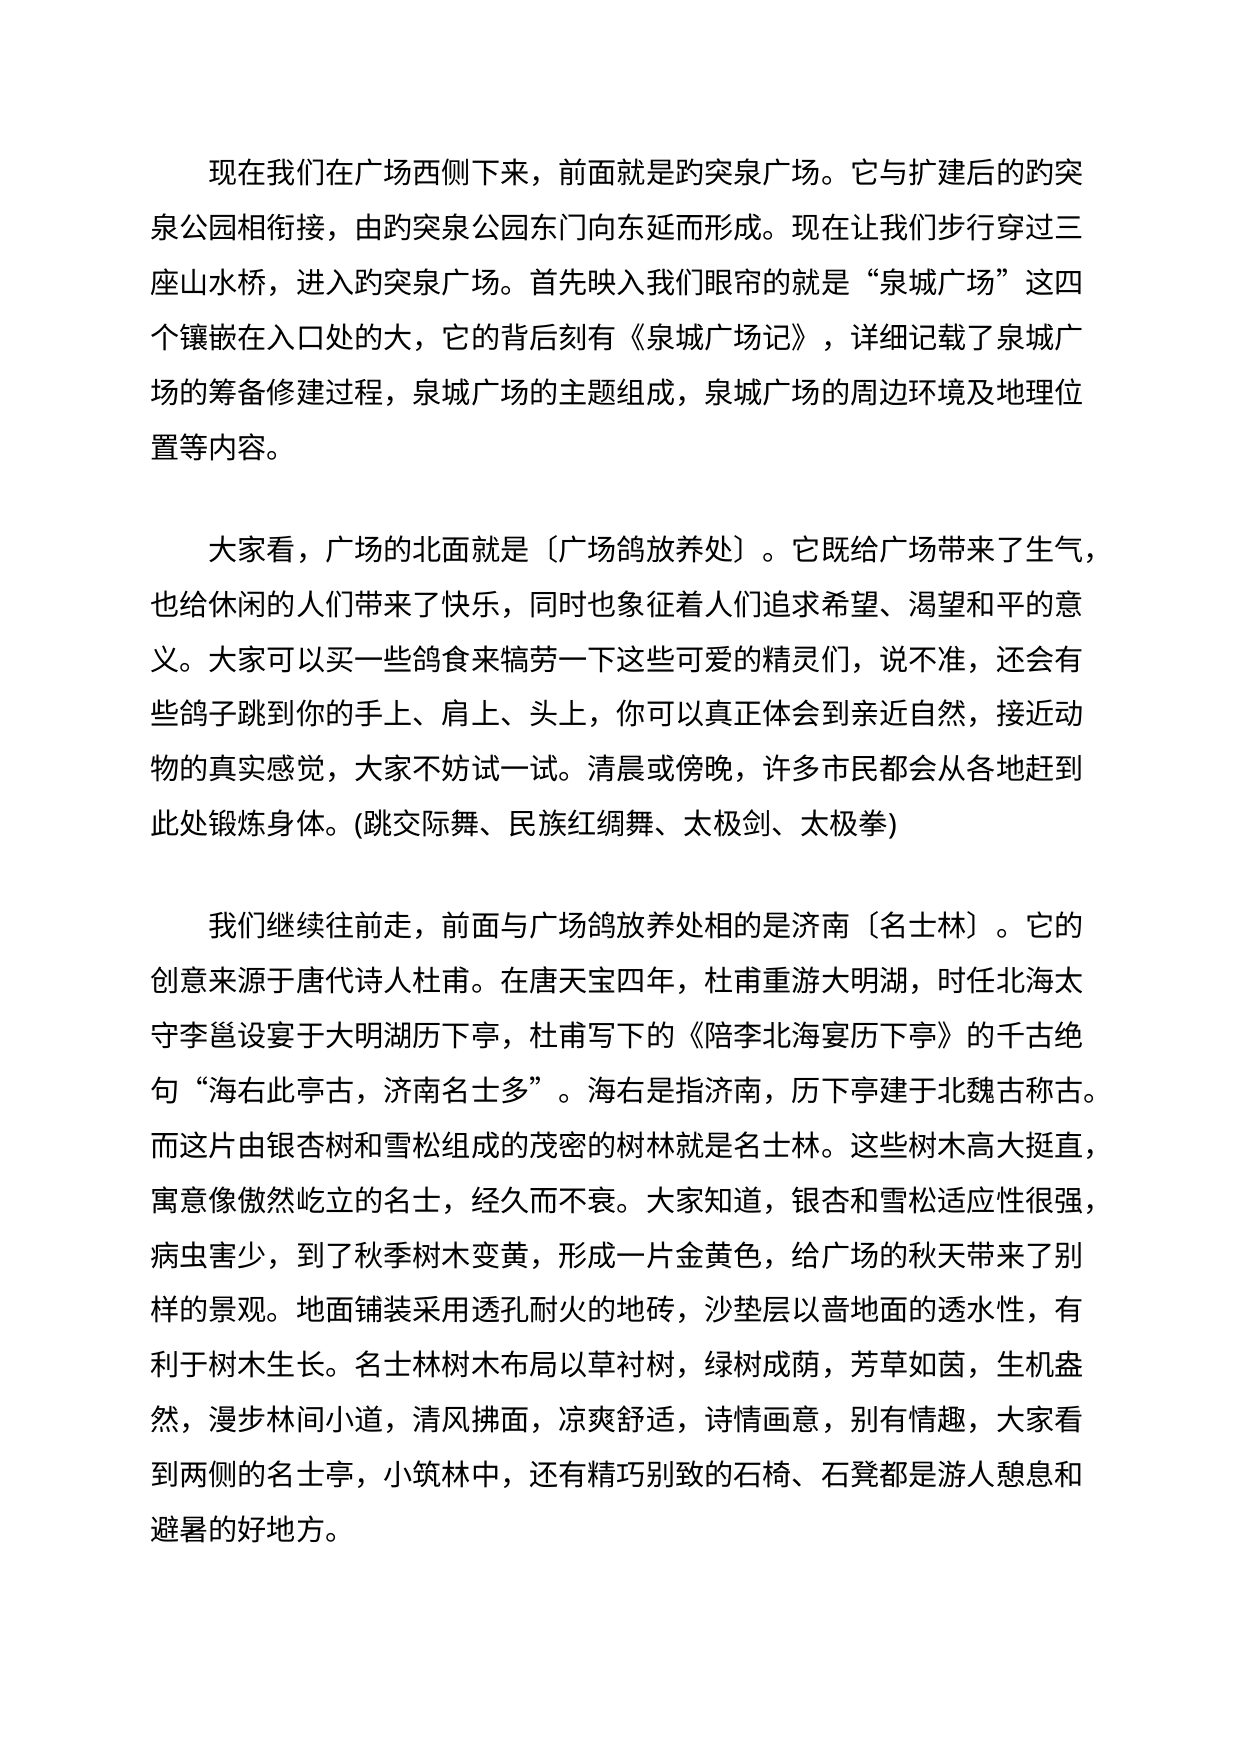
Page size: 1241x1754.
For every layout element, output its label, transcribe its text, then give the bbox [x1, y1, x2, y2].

text 现在我们在广场西侧下来，前面就是趵突泉广场。它与扩建后的趵突泉公园相衔接，由趵突泉公园东门向东延而形成。现在让我们步行穿过三座山水桥，进入趵突泉广场。首先映入我们眼帘的就是“泉城广场”这四个镶嵌在入口处的大，它的背后刻有《泉城广场记》，详细记载了泉城广场的筹备修建过程，泉城广场的主题组成，泉城广场的周边环境及地理位置等内容。 [150, 150, 1090, 467]
text 我们继续往前走，前面与广场鸽放养处相的是济南〔名士林〕。它的创意来源于唐代诗人杜甫。在唐天宝四年，杜甫重游大明湖，时任北海太守李邕设宴于大明湖历下亭，杜甫写下的《陪李北海宴历下亭》的千古绝句“海右此亭古，济南名士多”。海右是指济南，历下亭建于北魏古称古。而这片由银杏树和雪松组成的茂密的树林就是名士林。这些树木高大挺直，寓意像傲然屹立的名士，经久而不衰。大家知道，银杏和雪松适应性很强，病虫害少，到了秋季树木变黄，形成一片金黄色，给广场的秋天带来了别样的景观。地面铺装采用透孔耐火的地砖，沙垫层以啬地面的透水性，有利于树木生长。名士林树木布局以草衬树，绿树成荫，芳草如茵，生机盎然，漫步林间小道，清风拂面，凉爽舒适，诗情画意，别有情趣，大家看到两侧的名士亭，小筑林中，还有精巧别致的石椅、石凳都是游人憩息和避暑的好地方。 [150, 903, 1090, 1549]
text 大家看，广场的北面就是〔广场鸽放养处〕。它既给广场带来了生气，也给休闲的人们带来了快乐，同时也象征着人们追求希望、渴望和平的意义。大家可以买一些鸽食来犒劳一下这些可爱的精灵们，说不准，还会有些鸽子跳到你的手上、肩上、头上，你可以真正体会到亲近自然，接近动物的真实感觉，大家不妨试一试。清晨或傍晚，许多市民都会从各地赶到此处锻炼身体。(跳交际舞、民族红绸舞、太极剑、太极拳) [150, 526, 1090, 843]
